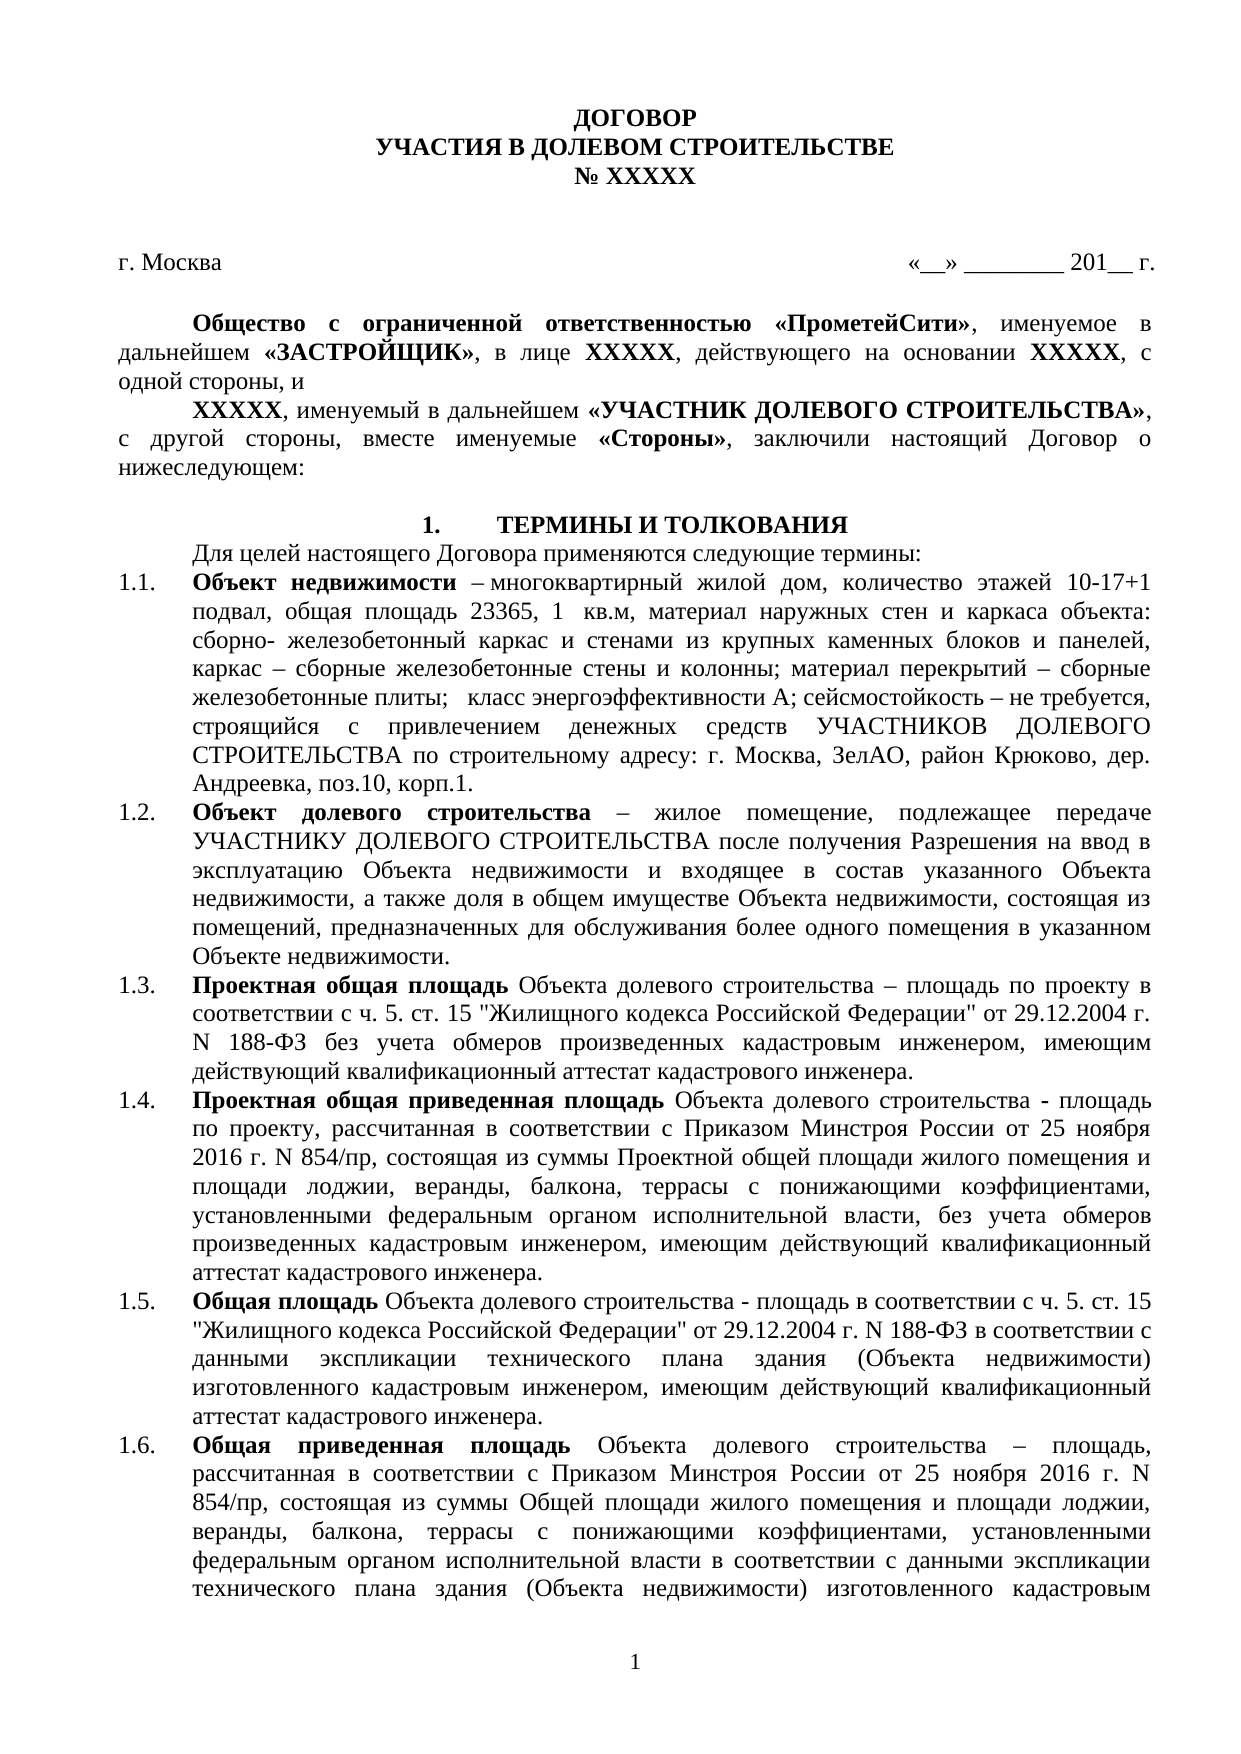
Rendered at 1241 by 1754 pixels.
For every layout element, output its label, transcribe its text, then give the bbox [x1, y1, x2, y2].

text Для целей настоящего Договора применяются следующие термины: [118, 538, 1152, 567]
list Проектная общая приведенная площадь Объекта долевого строительства - площадь по проекту, рассчитанная в соответствии с Приказом Минстроя России от 25 ноября 2016 г. N 854/пр, состоящая из суммы Проектной общей площади жилого помещения и площади лоджии, веранды, балкона, террасы с понижающими коэффициентами, установленными федеральным органом исполнительной власти, без учета обмеров произведенных кадастровым инженером, имеющим действующий квалификационный аттестат кадастрового инженера. [118, 1085, 1152, 1286]
text ДОГОВОР [118, 103, 1152, 132]
table_header г. Москва [118, 247, 561, 280]
text Общество с ограниченной ответственностью «ПрометейСити», именуемое в дальнейшем «ЗАСТРОЙЩИК», в лице ХХХХХ, действующего на основании ХХХХХ, с одной стороны, и [118, 308, 1152, 395]
list Проектная общая площадь Объекта долевого строительства – площадь по проекту в соответствии с ч. 5. ст. 15 "Жилищного кодекса Российской Федерации" от 29.12.2004 г. N 188-ФЗ без учета обмеров произведенных кадастровым инженером, имеющим действующий квалификационный аттестат кадастрового инженера. [118, 970, 1152, 1085]
text № ХХХХХ [118, 161, 1152, 190]
list ТЕРМИНЫ И ТОЛКОВАНИЯ [118, 510, 1152, 538]
table_header «__» ________ 201__ г. [561, 247, 1167, 280]
list Объект недвижимости – многоквартирный жилой дом, количество этажей 10-17+1 подвал, общая площадь 23365, 1 кв.м, материал наружных стен и каркаса объекта: сборно- железобетонный каркас и стенами из крупных каменных блоков и панелей, каркас – сборные железобетонные стены и колонны; материал перекрытий – сборные железобетонные плиты; класс энергоэффективности А; сейсмостойкость – не требуется, строящийся с привлечением денежных средств УЧАСТНИКОВ ДОЛЕВОГО СТРОИТЕЛЬСТВА по строительному адресу: г. Москва, ЗелАО, район Крюково, дер. Андреевка, поз.10, корп.1. [118, 567, 1152, 797]
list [118, 1430, 1152, 1602]
text ХХХХХ, именуемый в дальнейшем «УЧАСТНИК ДОЛЕВОГО СТРОИТЕЛЬСТВА», с другой стороны, вместе именуемые «Стороны», заключили настоящий Договор о нижеследующем: [118, 395, 1152, 481]
list Объект долевого строительства – жилое помещение, подлежащее передаче УЧАСТНИКУ ДОЛЕВОГО СТРОИТЕЛЬСТВА после получения Разрешения на ввод в эксплуатацию Объекта недвижимости и входящее в состав указанного Объекта недвижимости, а также доля в общем имуществе Объекта недвижимости, состоящая из помещений, предназначенных для обслуживания более одного помещения в указанном Объекте недвижимости. [118, 797, 1152, 970]
text УЧАСТИЯ В ДОЛЕВОМ СТРОИТЕЛЬСТВЕ [118, 132, 1152, 161]
list Общая площадь Объекта долевого строительства - площадь в соответствии с ч. 5. ст. 15 "Жилищного кодекса Российской Федерации" от 29.12.2004 г. N 188-ФЗ в соответствии с данными экспликации технического плана здания (Объекта недвижимости) изготовленного кадастровым инженером, имеющим действующий квалификационный аттестат кадастрового инженера. [118, 1286, 1152, 1430]
